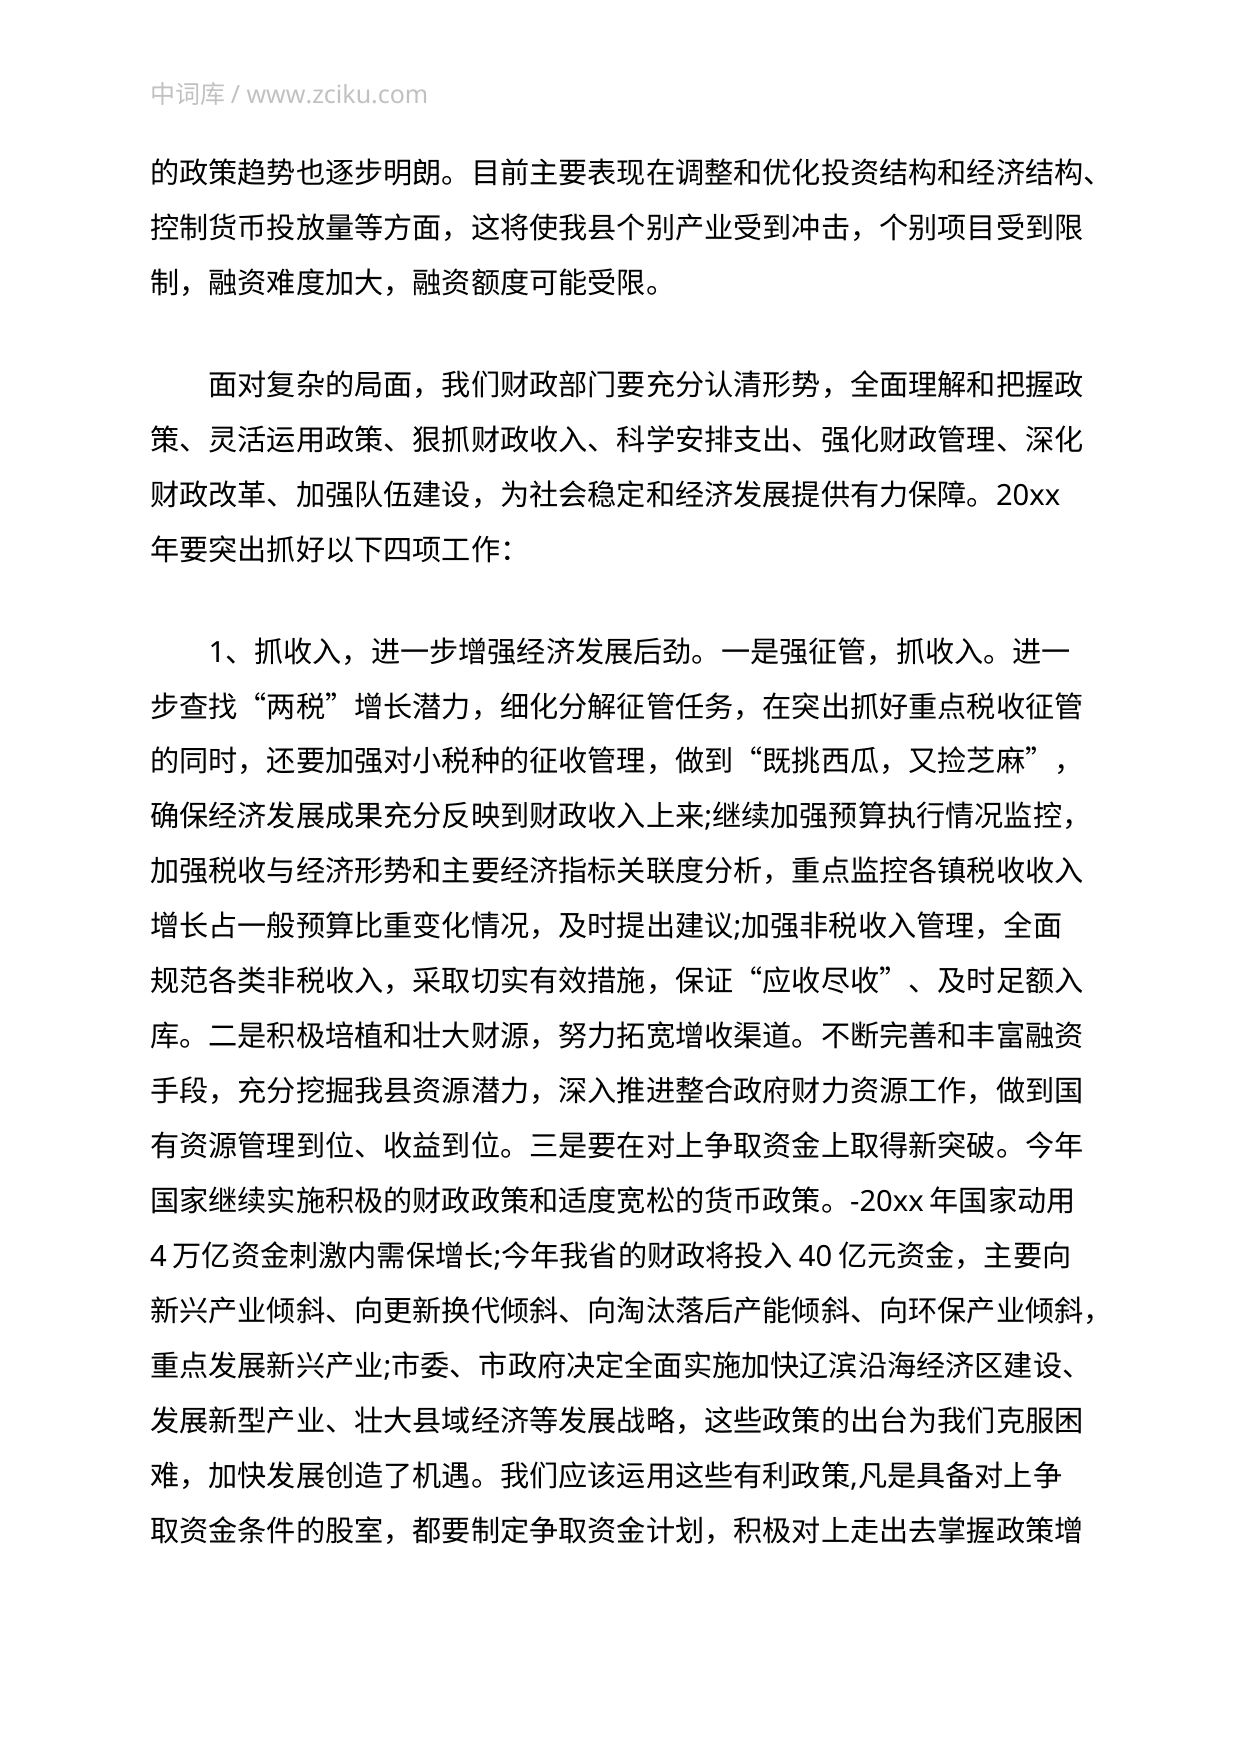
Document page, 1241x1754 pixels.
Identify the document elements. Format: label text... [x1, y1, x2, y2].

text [150, 150, 1090, 302]
text 面对复杂的局面，我们财政部门要充分认清形势，全面理解和把握政策、灵活运用政策、狠抓财政收入、科学安排支出、强化财政管理、深化财政改革、加强队伍建设，为社会稳定和经济发展提供有力保障。20xx年要突出抓好以下四项工作： [150, 362, 1090, 569]
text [150, 628, 1090, 1549]
